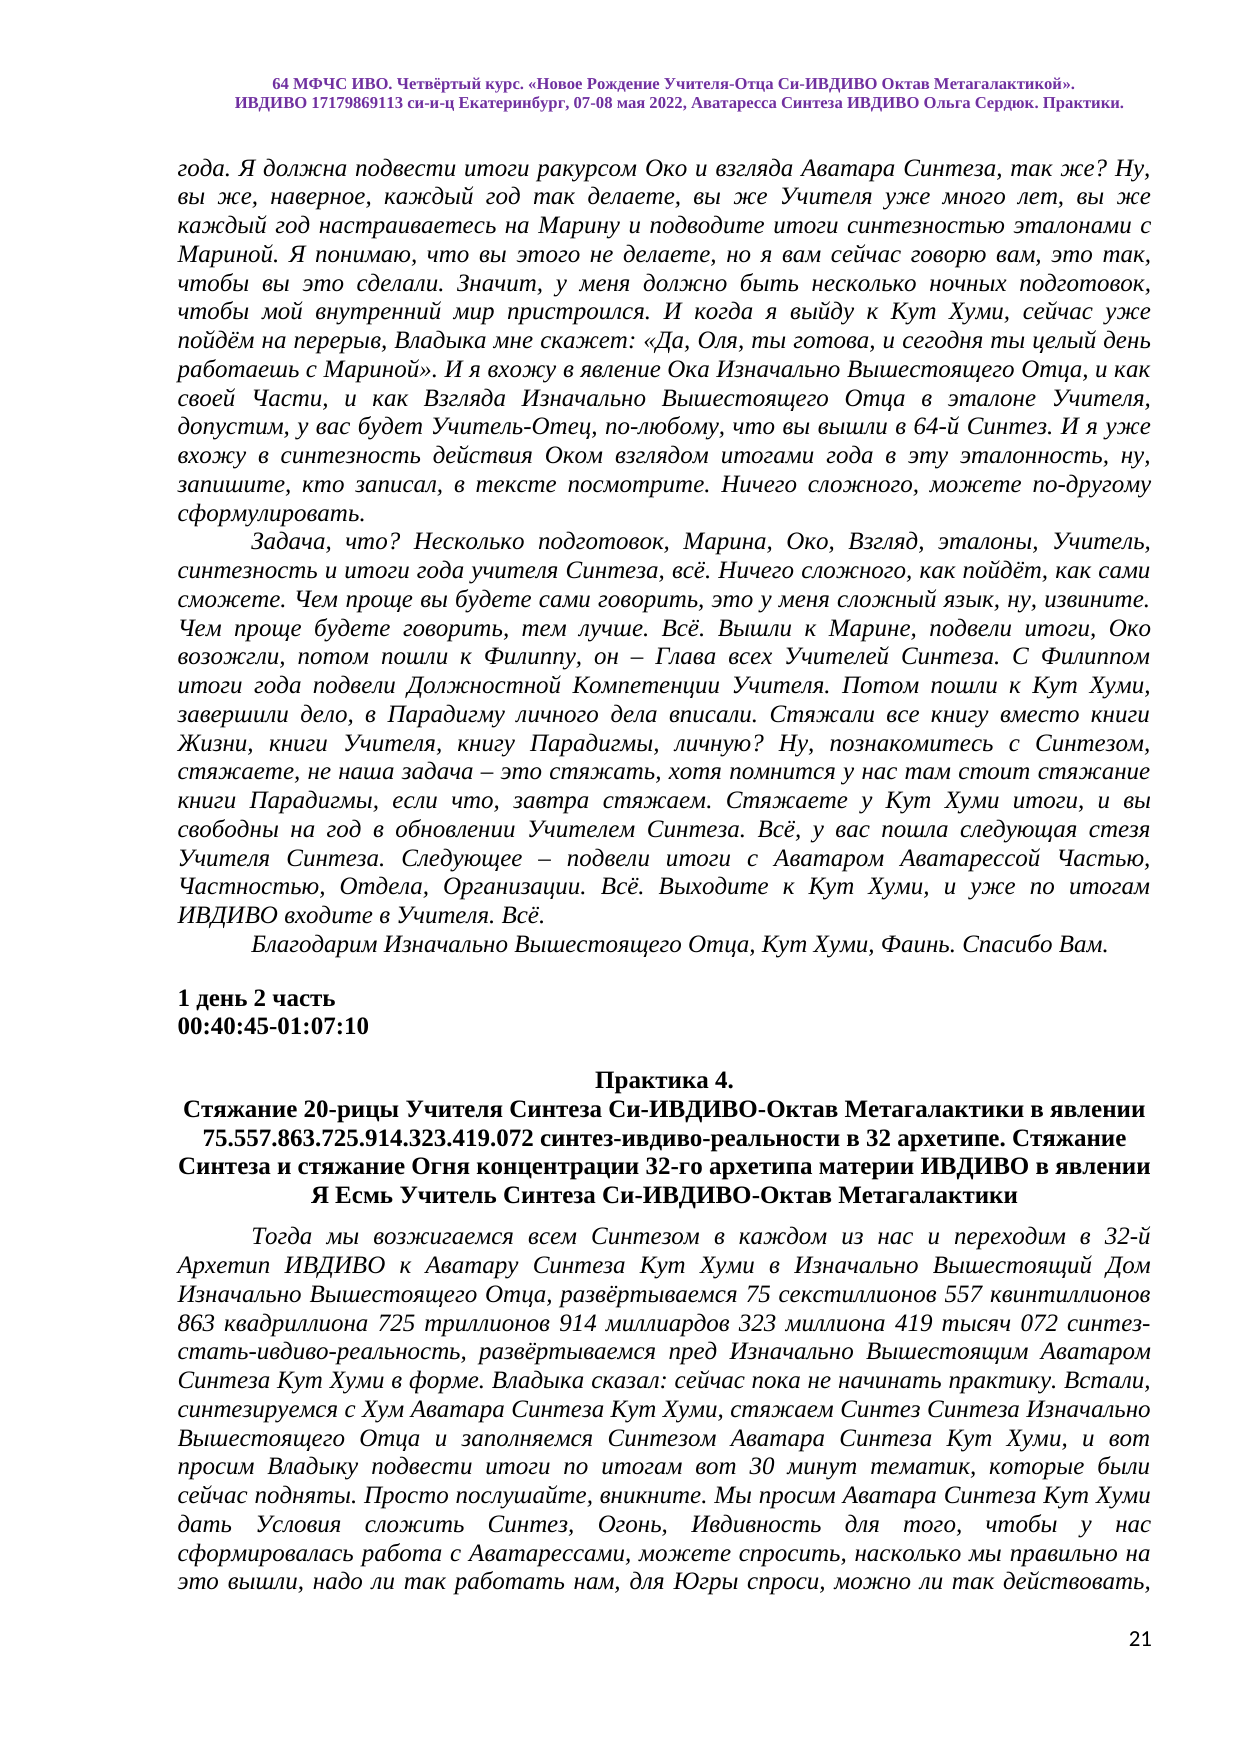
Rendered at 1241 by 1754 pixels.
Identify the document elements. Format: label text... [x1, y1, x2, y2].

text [177, 1221, 1152, 1595]
text 00:40:45-01:07:10 [177, 1011, 1152, 1040]
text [177, 153, 1152, 526]
text Благодарим Изначально Вышестоящего Отца, Кут Хуми, Фаинь. Спасибо Вам. [177, 929, 1152, 958]
subtitle Практика 4. Стяжание 20-рицы Учителя Синтеза Си-ИВДИВО-Октав Метагалактики в явлении 75.557.863.725.914.323.419.072 синтез-ивдиво-реальности в 32 архетипе. Стяжание Синтеза и стяжание Огня концентрации 32-го архетипа материи ИВДИВО в явлении Я Есмь Учитель Синтеза Си-ИВДИВО-Октав Метагалактики [177, 1065, 1152, 1209]
text Задача, что? Несколько подготовок, Марина, Око, Взгляд, эталоны, Учитель, синтезность и итоги года учителя Синтеза, всё. Ничего сложного, как пойдёт, как сами сможете. Чем проще вы будете сами говорить, это у меня сложный язык, ну, извините. Чем проще будете говорить, тем лучше. Всё. Вышли к Марине, подвели итоги, Око возожгли, потом пошли к Филиппу, он – Глава всех Учителей Синтеза. С Филиппом итоги года подвели Должностной Компетенции Учителя. Потом пошли к Кут Хуми, завершили дело, в Парадигму личного дела вписали. Стяжали все книгу вместо книги Жизни, книги Учителя, книгу Парадигмы, личную? Ну, познакомитесь с Синтезом, стяжаете, не наша задача – это стяжать, хотя помнится у нас там стоит стяжание книги Парадигмы, если что, завтра стяжаем. Стяжаете у Кут Хуми итоги, и вы свободны на год в обновлении Учителем Синтеза. Всё, у вас пошла следующая стезя Учителя Синтеза. Следующее – подвели итоги с Аватаром Аватарессой Частью, Частностью, Отдела, Организации. Всё. Выходите к Кут Хуми, и уже по итогам ИВДИВО входите в Учителя. Всё. [177, 526, 1152, 929]
text 1 день 2 часть [177, 983, 1152, 1011]
